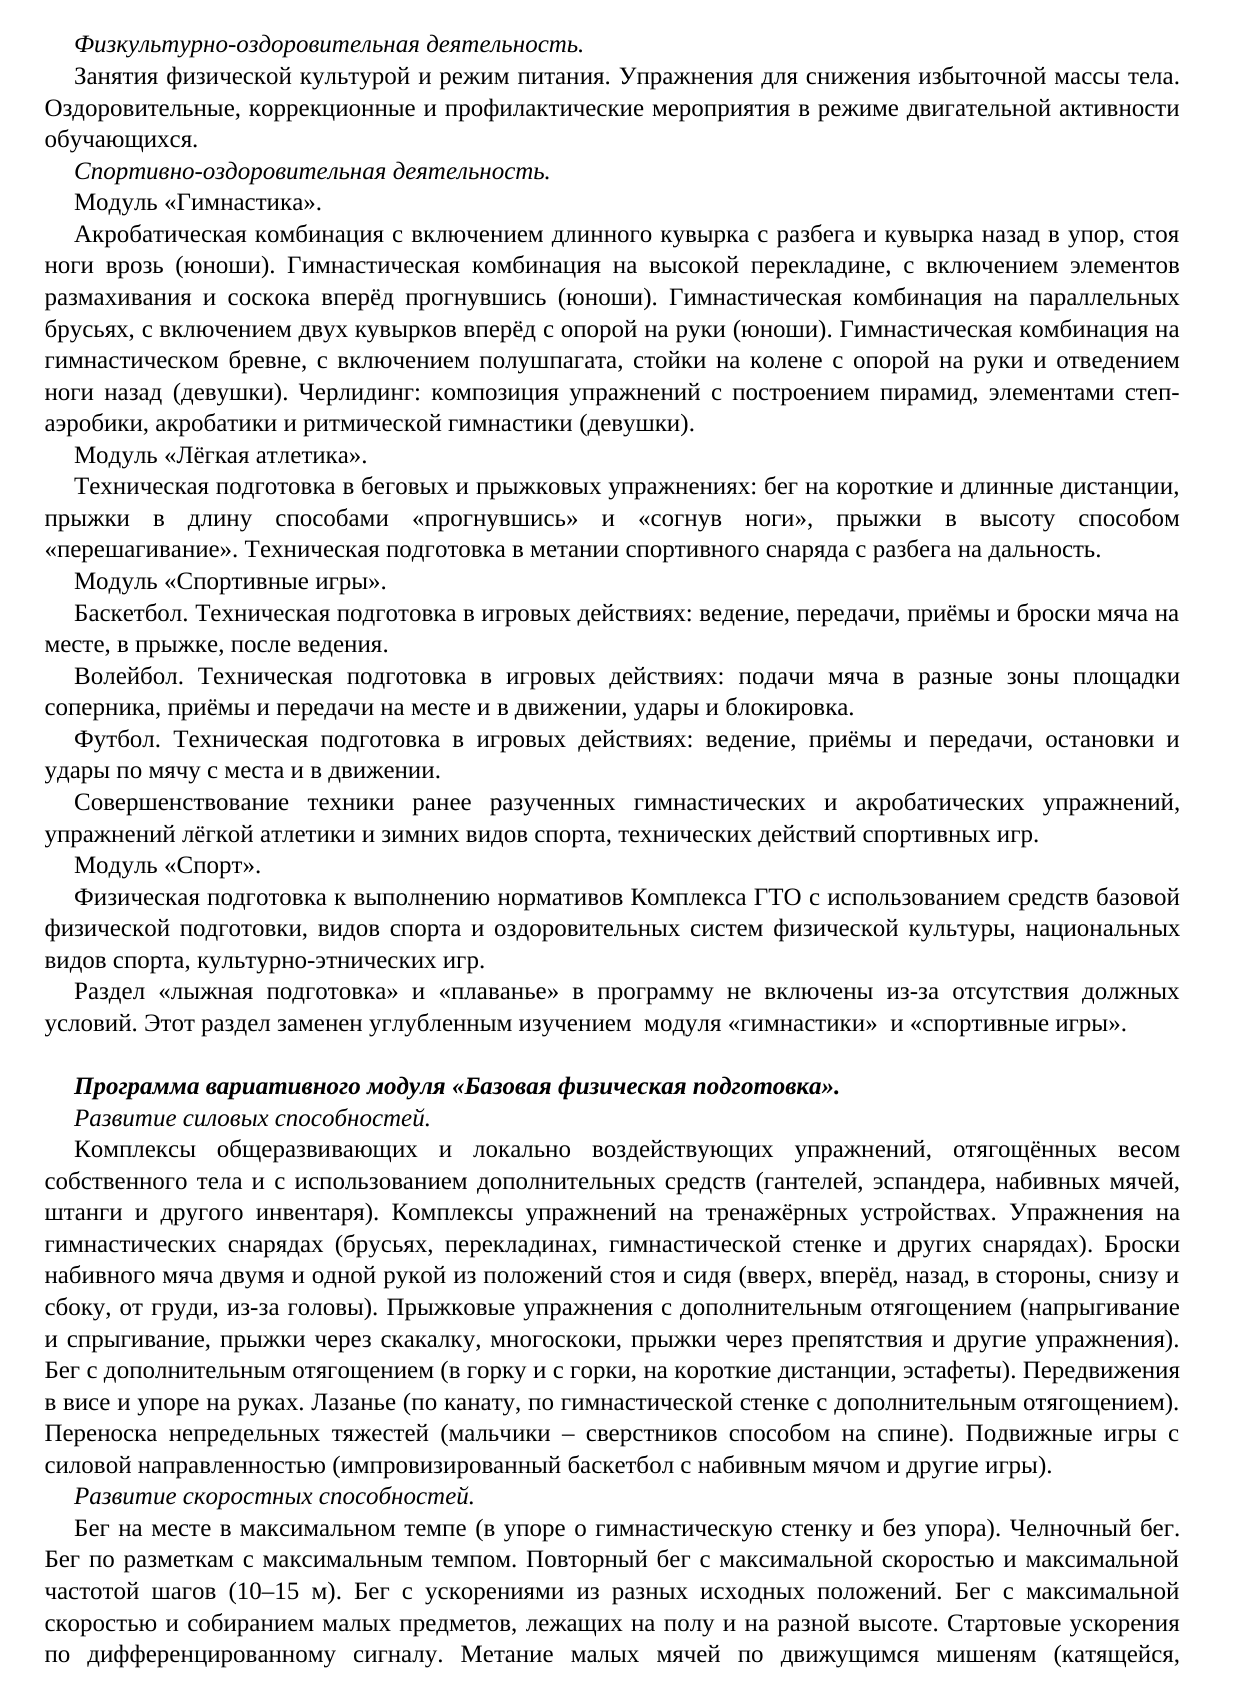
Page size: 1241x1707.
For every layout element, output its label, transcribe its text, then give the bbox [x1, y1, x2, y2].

text Физическая подготовка к выполнению нормативов Комплекса ГТО с использованием средств базовой физической подготовки, видов спорта и оздоровительных систем физической культуры, национальных видов спорта, культурно-этнических игр. [44, 882, 1181, 974]
text Раздел «лыжная подготовка» и «плаванье» в программу не включены из-за отсутствия должных условий. Этот раздел заменен углубленным изучением модуля «гимнастики» и «спортивные игры». [44, 976, 1181, 1037]
text Модуль «Гимнастика». [44, 187, 1181, 216]
text Футбол. Техническая подготовка в игровых действиях: ведение, приёмы и передачи, остановки и удары по мячу с места и в движении. [44, 724, 1181, 784]
text Модуль «Лёгкая атлетика». [44, 440, 1181, 469]
text Физкультурно-оздоровительная деятельность. [44, 29, 1181, 58]
text Развитие скоростных способностей. [44, 1481, 1181, 1510]
text Комплексы общеразвивающих и локально воздействующих упражнений, отягощённых весом собственного тела и с использованием дополнительных средств (гантелей, эспандера, набивных мячей, штанги и другого инвентаря). Комплексы упражнений на тренажёрных устройствах. Упражнения на гимнастических снарядах (брусьях, перекладинах, гимнастической стенке и других снарядах). Броски набивного мяча двумя и одной рукой из положений стоя и сидя (вверх, вперёд, назад, в стороны, снизу и сбоку, от груди, из-за головы). Прыжковые упражнения с дополнительным отягощением (напрыгивание и спрыгивание, прыжки через скакалку, многоскоки, прыжки через препятствия и другие упражнения). Бег с дополнительным отягощением (в горку и с горки, на короткие дистанции, эстафеты). Передвижения в висе и упоре на руках. Лазанье (по канату, по гимнастической стенке с дополнительным отягощением). Переноска непредельных тяжестей (мальчики – сверстников способом на спине). Подвижные игры с силовой направленностью (импровизированный баскетбол с набивным мячом и другие игры). [44, 1134, 1181, 1479]
text Акробатическая комбинация с включением длинного кувырка с разбега и кувырка назад в упор, стоя ноги врозь (юноши). Гимнастическая комбинация на высокой перекладине, с включением элементов размахивания и соскока вперёд прогнувшись (юноши). Гимнастическая комбинация на параллельных брусьях, с включением двух кувырков вперёд с опорой на руки (юноши). Гимнастическая комбинация на гимнастическом бревне, с включением полушпагата, стойки на колене с опорой на руки и отведением ноги назад (девушки). Черлидинг: композиция упражнений с построением пирамид, элементами степ-аэробики, акробатики и ритмической гимнастики (девушки). [44, 219, 1181, 437]
text Программа вариативного модуля «Базовая физическая подготовка». [44, 1071, 1181, 1100]
text Развитие силовых способностей. [44, 1103, 1181, 1131]
text Занятия физической культурой и режим питания. Упражнения для снижения избыточной массы тела. Оздоровительные, коррекционные и профилактические мероприятия в режиме двигательной активности обучающихся. [44, 61, 1181, 153]
text Баскетбол. Техническая подготовка в игровых действиях: ведение, передачи, приёмы и броски мяча на месте, в прыжке, после ведения. [44, 598, 1181, 658]
text Совершенствование техники ранее разученных гимнастических и акробатических упражнений, упражнений лёгкой атлетики и зимних видов спорта, технических действий спортивных игр. [44, 787, 1181, 847]
text Техническая подготовка в беговых и прыжковых упражнениях: бег на короткие и длинные дистанции, прыжки в длину способами «прогнувшись» и «согнув ноги», прыжки в высоту способом «перешагивание». Техническая подготовка в метании спортивного снаряда с разбега на дальность. [44, 471, 1181, 563]
text Модуль «Спортивные игры». [44, 566, 1181, 595]
text Спортивно-оздоровительная деятельность. [44, 156, 1181, 184]
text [44, 1513, 1181, 1668]
text Волейбол. Техническая подготовка в игровых действиях: подачи мяча в разные зоны площадки соперника, приёмы и передачи на месте и в движении, удары и блокировка. [44, 661, 1181, 721]
text Модуль «Спорт». [44, 850, 1181, 879]
